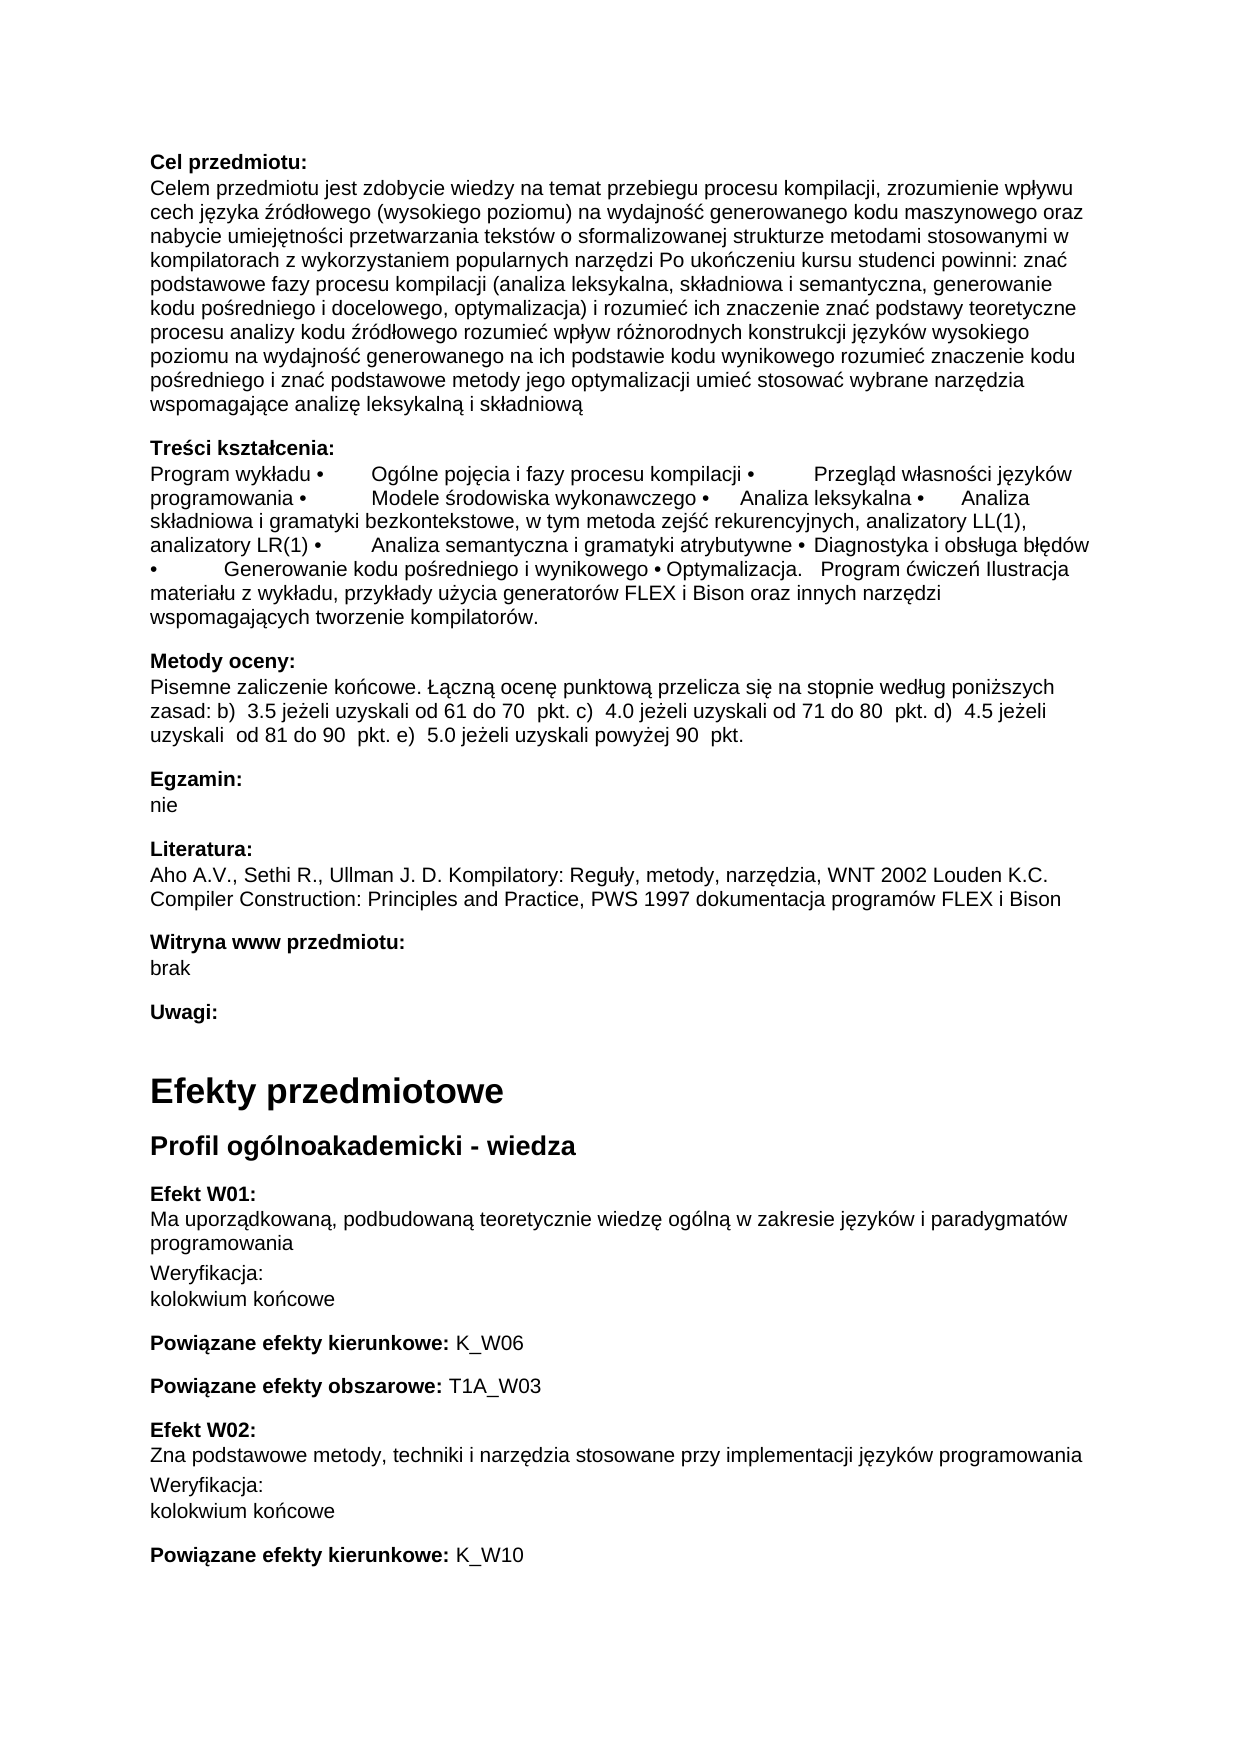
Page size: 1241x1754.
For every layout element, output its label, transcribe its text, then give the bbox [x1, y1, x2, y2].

text Zna podstawowe metody, techniki i narzędzia stosowane przy implementacji języków programowania [150, 1443, 1090, 1467]
text kolokwium końcowe [150, 1287, 1090, 1311]
text Weryfikacja: [150, 1261, 1090, 1284]
subtitle Efekty przedmiotowe [150, 1070, 1090, 1111]
text Uwagi: [150, 1000, 1090, 1024]
text nie [150, 793, 1090, 817]
text Literatura: [150, 836, 1090, 860]
text Witryna www przedmiotu: [150, 930, 1090, 954]
text Efekt W02: [150, 1418, 1090, 1442]
text brak [150, 956, 1090, 980]
text Ma uporządkowaną, podbudowaną teoretycznie wiedzę ogólną w zakresie języków i paradygmatów programowania [150, 1206, 1090, 1254]
text Weryfikacja: [150, 1473, 1090, 1497]
text Powiązane efekty kierunkowe: K_W06 [150, 1330, 1090, 1354]
text Cel przedmiotu: [150, 150, 1090, 174]
subtitle Profil ogólnoakademicki - wiedza [150, 1130, 1090, 1162]
text Powiązane efekty kierunkowe: K_W10 [150, 1543, 1090, 1567]
text Egzamin: [150, 767, 1090, 791]
text Efekt W01: [150, 1181, 1090, 1205]
text Program wykładu • Ogólne pojęcia i fazy procesu kompilacji • Przegląd własności języków programowania • Modele środowiska wykonawczego • Analiza leksykalna • Analiza składniowa i gramatyki bezkontekstowe, w tym metoda zejść rekurencyjnych, analizatory LL(1), analizatory LR(1) • Analiza semantyczna i gramatyki atrybutywne • Diagnostyka i obsługa błędów • Generowanie kodu pośredniego i wynikowego • Optymalizacja. Program ćwiczeń Ilustracja materiału z wykładu, przykłady użycia generatorów FLEX i Bison oraz innych narzędzi wspomagających tworzenie kompilatorów. [150, 461, 1090, 629]
text Powiązane efekty obszarowe: T1A_W03 [150, 1374, 1090, 1398]
text Pisemne zaliczenie końcowe. Łączną ocenę punktową przelicza się na stopnie według poniższych zasad: b) 3.5 jeżeli uzyskali od 61 do 70 pkt. c) 4.0 jeżeli uzyskali od 71 do 80 pkt. d) 4.5 jeżeli uzyskali od 81 do 90 pkt. e) 5.0 jeżeli uzyskali powyżej 90 pkt. [150, 675, 1090, 747]
text Metody oceny: [150, 649, 1090, 673]
text Treści kształcenia: [150, 435, 1090, 459]
text Aho A.V., Sethi R., Ullman J. D. Kompilatory: Reguły, metody, narzędzia, WNT 2002 Louden K.C. Compiler Construction: Principles and Practice, PWS 1997 dokumentacja programów FLEX i Bison [150, 862, 1090, 910]
text kolokwium końcowe [150, 1499, 1090, 1523]
text Celem przedmiotu jest zdobycie wiedzy na temat przebiegu procesu kompilacji, zrozumienie wpływu cech języka źródłowego (wysokiego poziomu) na wydajność generowanego kodu maszynowego oraz nabycie umiejętności przetwarzania tekstów o sformalizowanej strukturze metodami stosowanymi w kompilatorach z wykorzystaniem popularnych narzędzi Po ukończeniu kursu studenci powinni: znać podstawowe fazy procesu kompilacji (analiza leksykalna, składniowa i semantyczna, generowanie kodu pośredniego i docelowego, optymalizacja) i rozumieć ich znaczenie znać podstawy teoretyczne procesu analizy kodu źródłowego rozumieć wpływ różnorodnych konstrukcji języków wysokiego poziomu na wydajność generowanego na ich podstawie kodu wynikowego rozumieć znaczenie kodu pośredniego i znać podstawowe metody jego optymalizacji umieć stosować wybrane narzędzia wspomagające analizę leksykalną i składniową [150, 176, 1090, 416]
